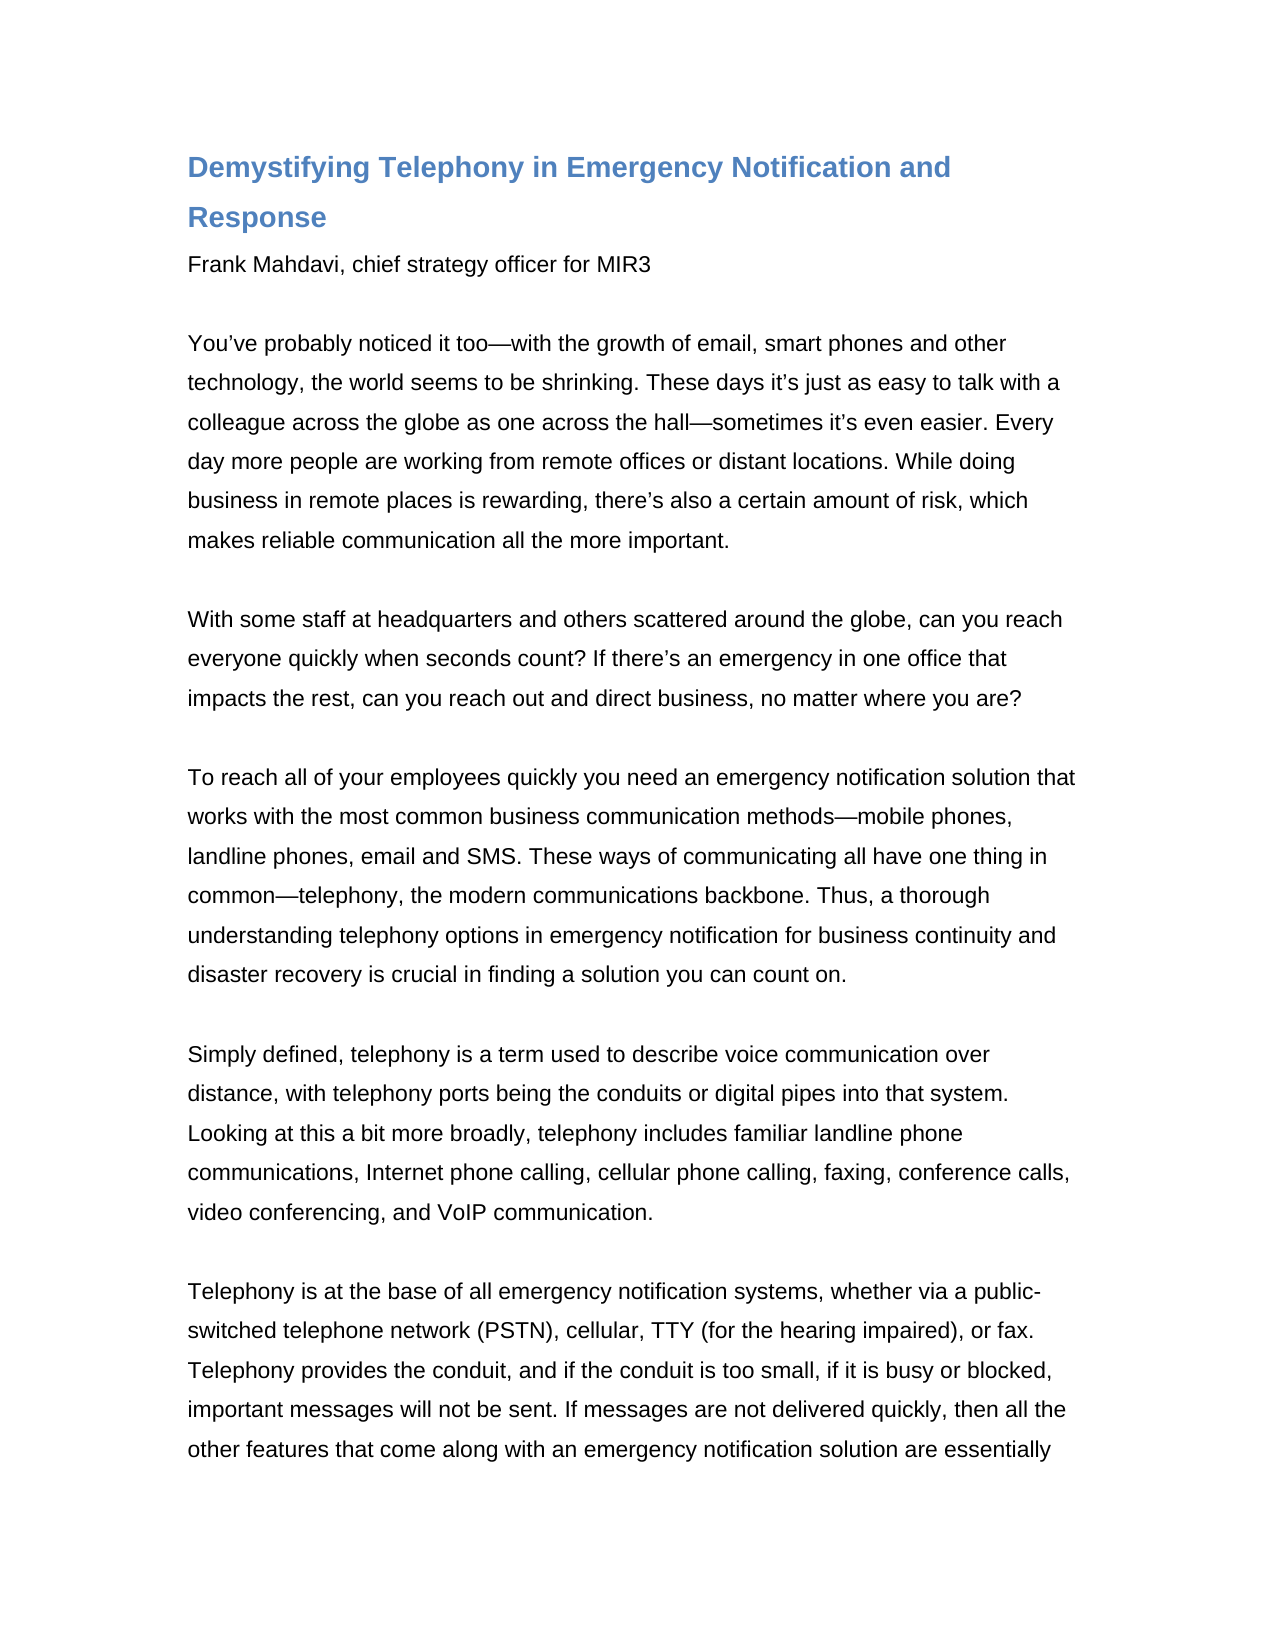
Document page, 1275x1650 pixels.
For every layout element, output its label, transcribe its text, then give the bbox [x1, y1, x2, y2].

text Demystifying Telephony in Emergency Notification and Response [187, 150, 1087, 234]
text You’ve probably noticed it too—with the growth of email, smart phones and other technology, the world seems to be shrinking. These days it’s just as easy to talk with a colleague across the globe as one across the hall—sometimes it’s even easier. Every day more people are working from remote offices or distant locations. While doing business in remote places is rewarding, there’s also a certain amount of risk, which makes reliable communication all the more important. [187, 329, 1087, 553]
text Simply defined, telephony is a term used to describe voice communication over distance, with telephony ports being the conduits or digital pipes into that system. Looking at this a bit more broadly, telephony includes familiar landline phone communications, Internet phone calling, cellular phone calling, faxing, conference calls, video conferencing, and VoIP communication. [187, 1041, 1087, 1225]
text Frank Mahdavi, chief strategy officer for MIR3 [187, 251, 1087, 277]
text To reach all of your employees quickly you need an emergency notification solution that works with the most common business communication methods—mobile phones, landline phones, email and SMS. These ways of communicating all have one thing in common—telephony, the modern communications backbone. Thus, a thorough understanding telephony options in emergency notification for business continuity and disaster recovery is crucial in finding a solution you can count on. [187, 764, 1087, 988]
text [187, 1278, 1087, 1462]
text With some staff at headquarters and others scattered around the globe, can you reach everyone quickly when seconds count? If there’s an emergency in one office that impacts the rest, can you reach out and direct business, no matter where you are? [187, 606, 1087, 711]
